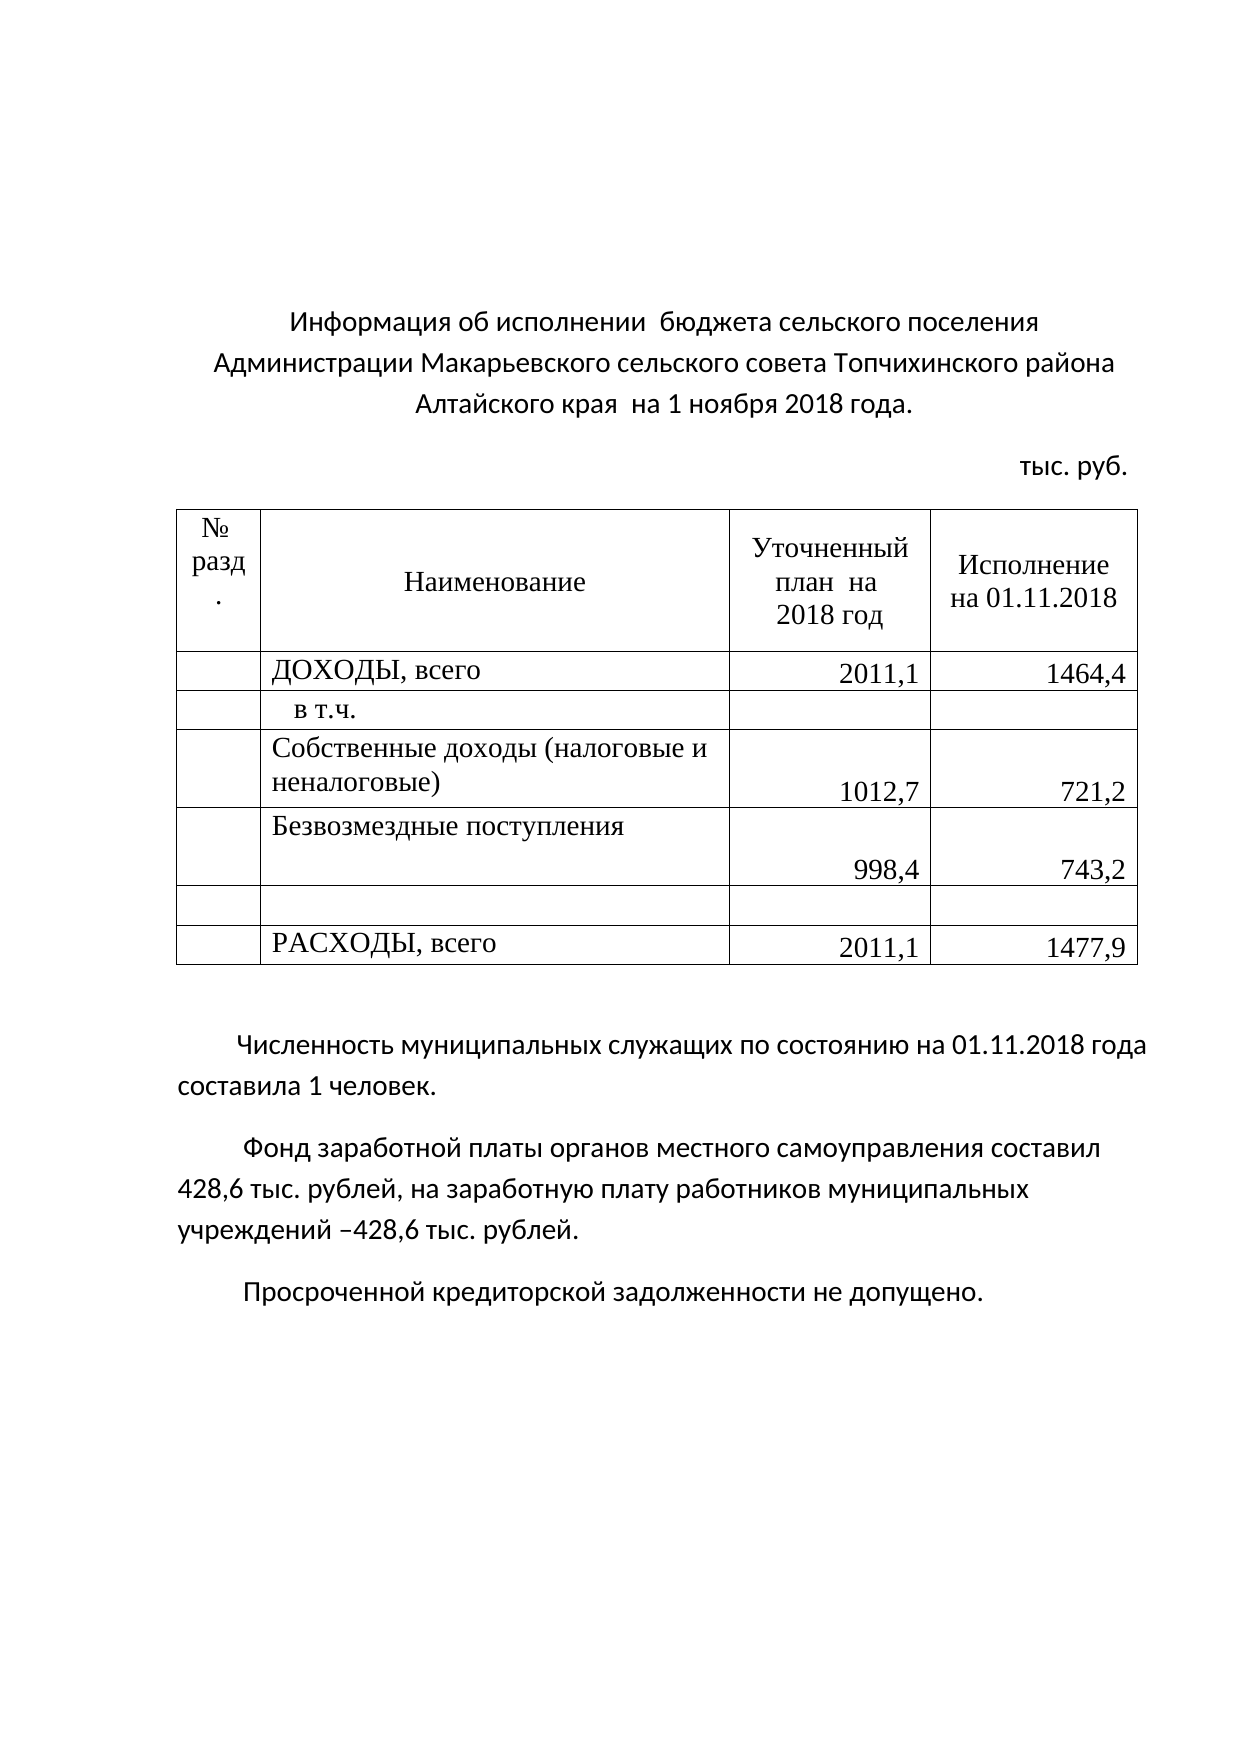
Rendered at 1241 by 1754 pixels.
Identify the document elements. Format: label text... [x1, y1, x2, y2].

table_cell 1012,7 [730, 730, 930, 807]
table_cell 998,4 [730, 808, 930, 885]
table_cell ДОХОДЫ, всего [261, 652, 729, 690]
table_header Наименование [261, 510, 729, 651]
table_cell 2011,1 [730, 652, 930, 690]
table_header Исполнение на 01.11.2018 [931, 510, 1137, 651]
text Фонд заработной платы органов местного самоуправления составил 428,6 тыс. рублей, на заработную плату работников муниципальных учреждений –428,6 тыс. рублей. [177, 1129, 1152, 1247]
table_cell [177, 808, 260, 885]
text Просроченной кредиторской задолженности не допущено. [177, 1273, 1152, 1308]
table_header № разд. [177, 510, 260, 651]
text тыс. руб. [177, 447, 1152, 483]
table_cell 1477,9 [931, 926, 1137, 963]
table_cell 1464,4 [931, 652, 1137, 690]
table_cell [177, 886, 260, 924]
table_cell [931, 691, 1137, 729]
table_cell [730, 886, 930, 924]
text Численность муниципальных служащих по состоянию на 01.11.2018 года составила 1 человек. [177, 1026, 1152, 1103]
table_cell [177, 691, 260, 729]
table_cell 2011,1 [730, 926, 930, 963]
table_cell 743,2 [931, 808, 1137, 885]
table_cell в т.ч. [261, 691, 729, 729]
table_cell [177, 652, 260, 690]
table_cell [177, 926, 260, 963]
table_cell [261, 886, 729, 924]
table_cell [177, 730, 260, 807]
table_cell 721,2 [931, 730, 1137, 807]
table_cell РАСХОДЫ, всего [261, 926, 729, 963]
table_header Уточненный план на 2018 год [730, 510, 930, 651]
table_cell [730, 691, 930, 729]
table_cell Безвозмездные поступления [261, 808, 729, 885]
table_cell Собственные доходы (налоговые и неналоговые) [261, 730, 729, 807]
table_cell [931, 886, 1137, 924]
text Информация об исполнении бюджета сельского поселения Администрации Макарьевского сельского совета Топчихинского района Алтайского края на 1 ноября 2018 года. [177, 303, 1152, 421]
